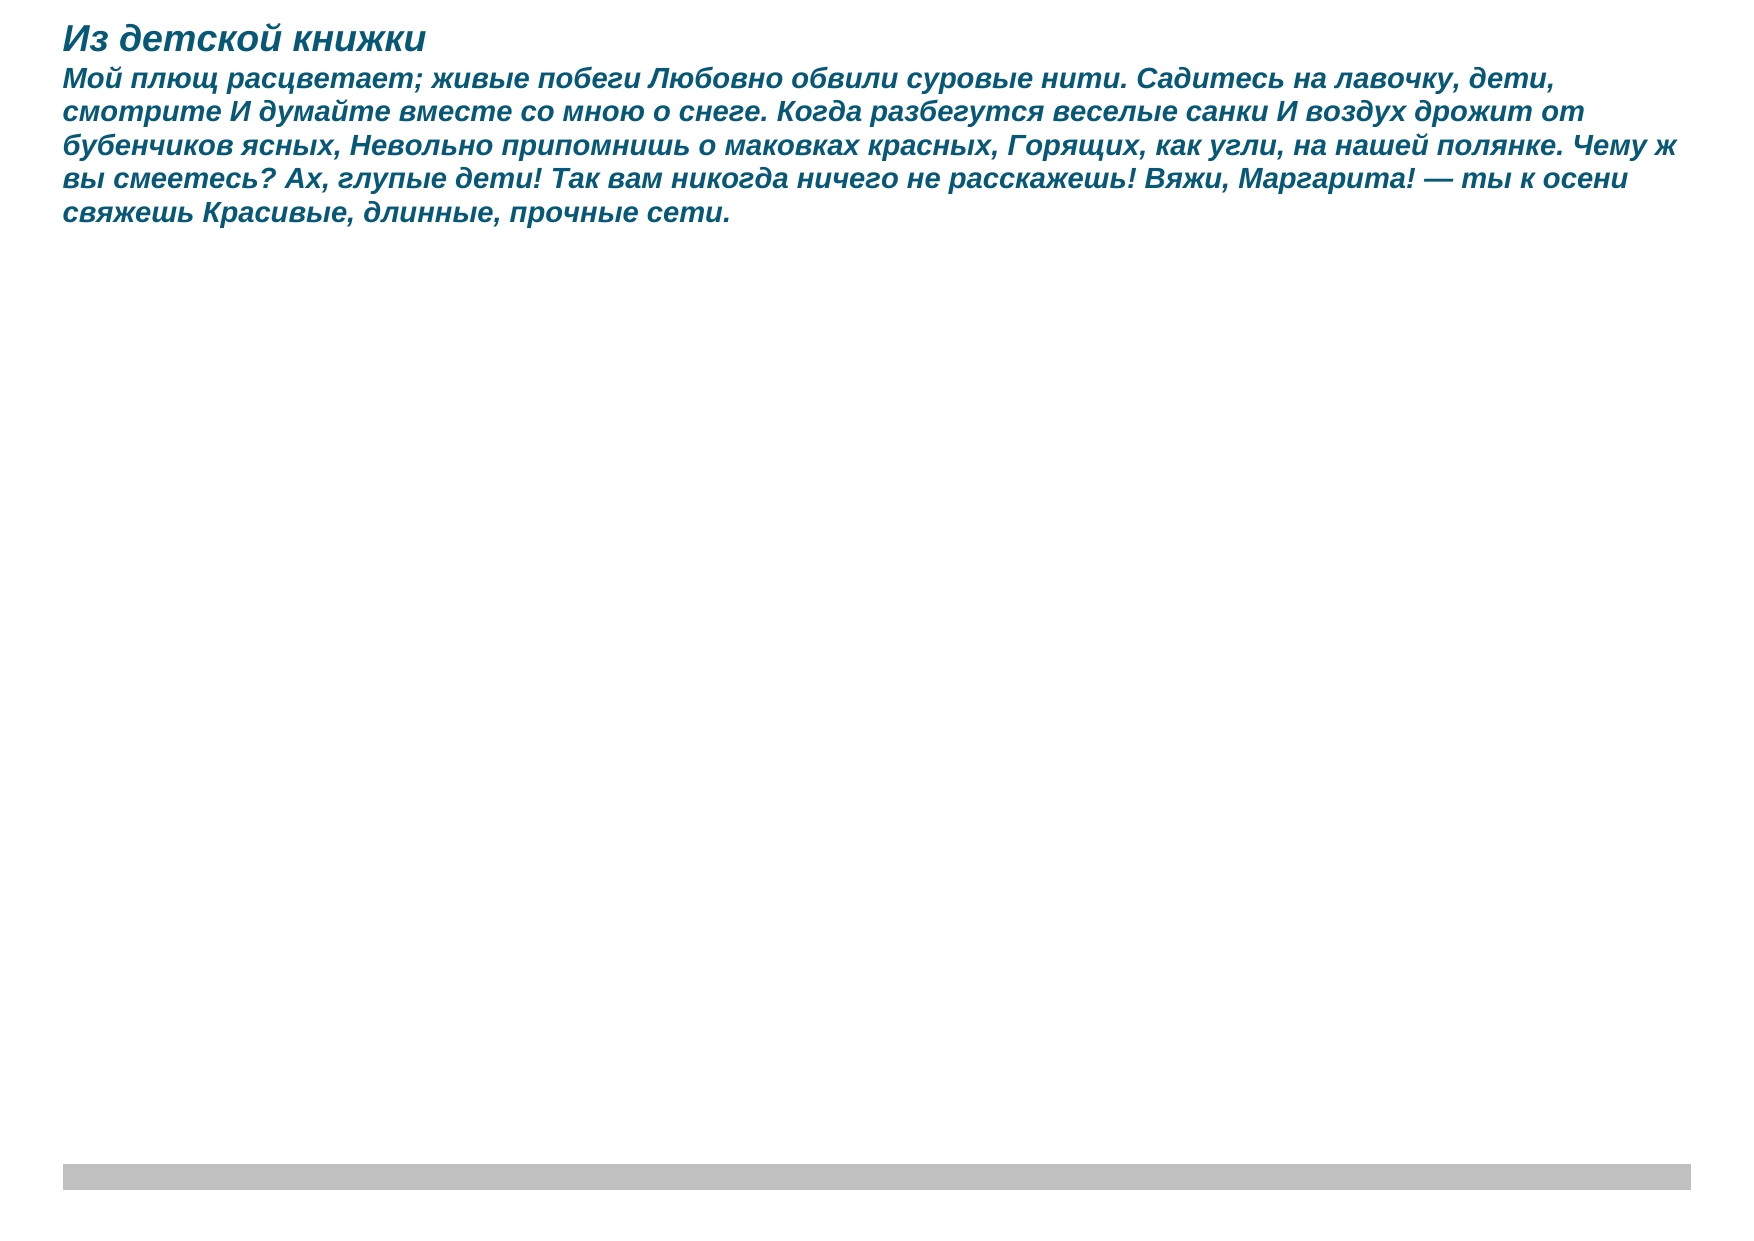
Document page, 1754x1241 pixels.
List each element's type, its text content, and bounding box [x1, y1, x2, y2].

text Мой плющ расцветает; живые побеги [62, 61, 1691, 228]
subtitle Из детской книжки [62, 17, 1691, 60]
